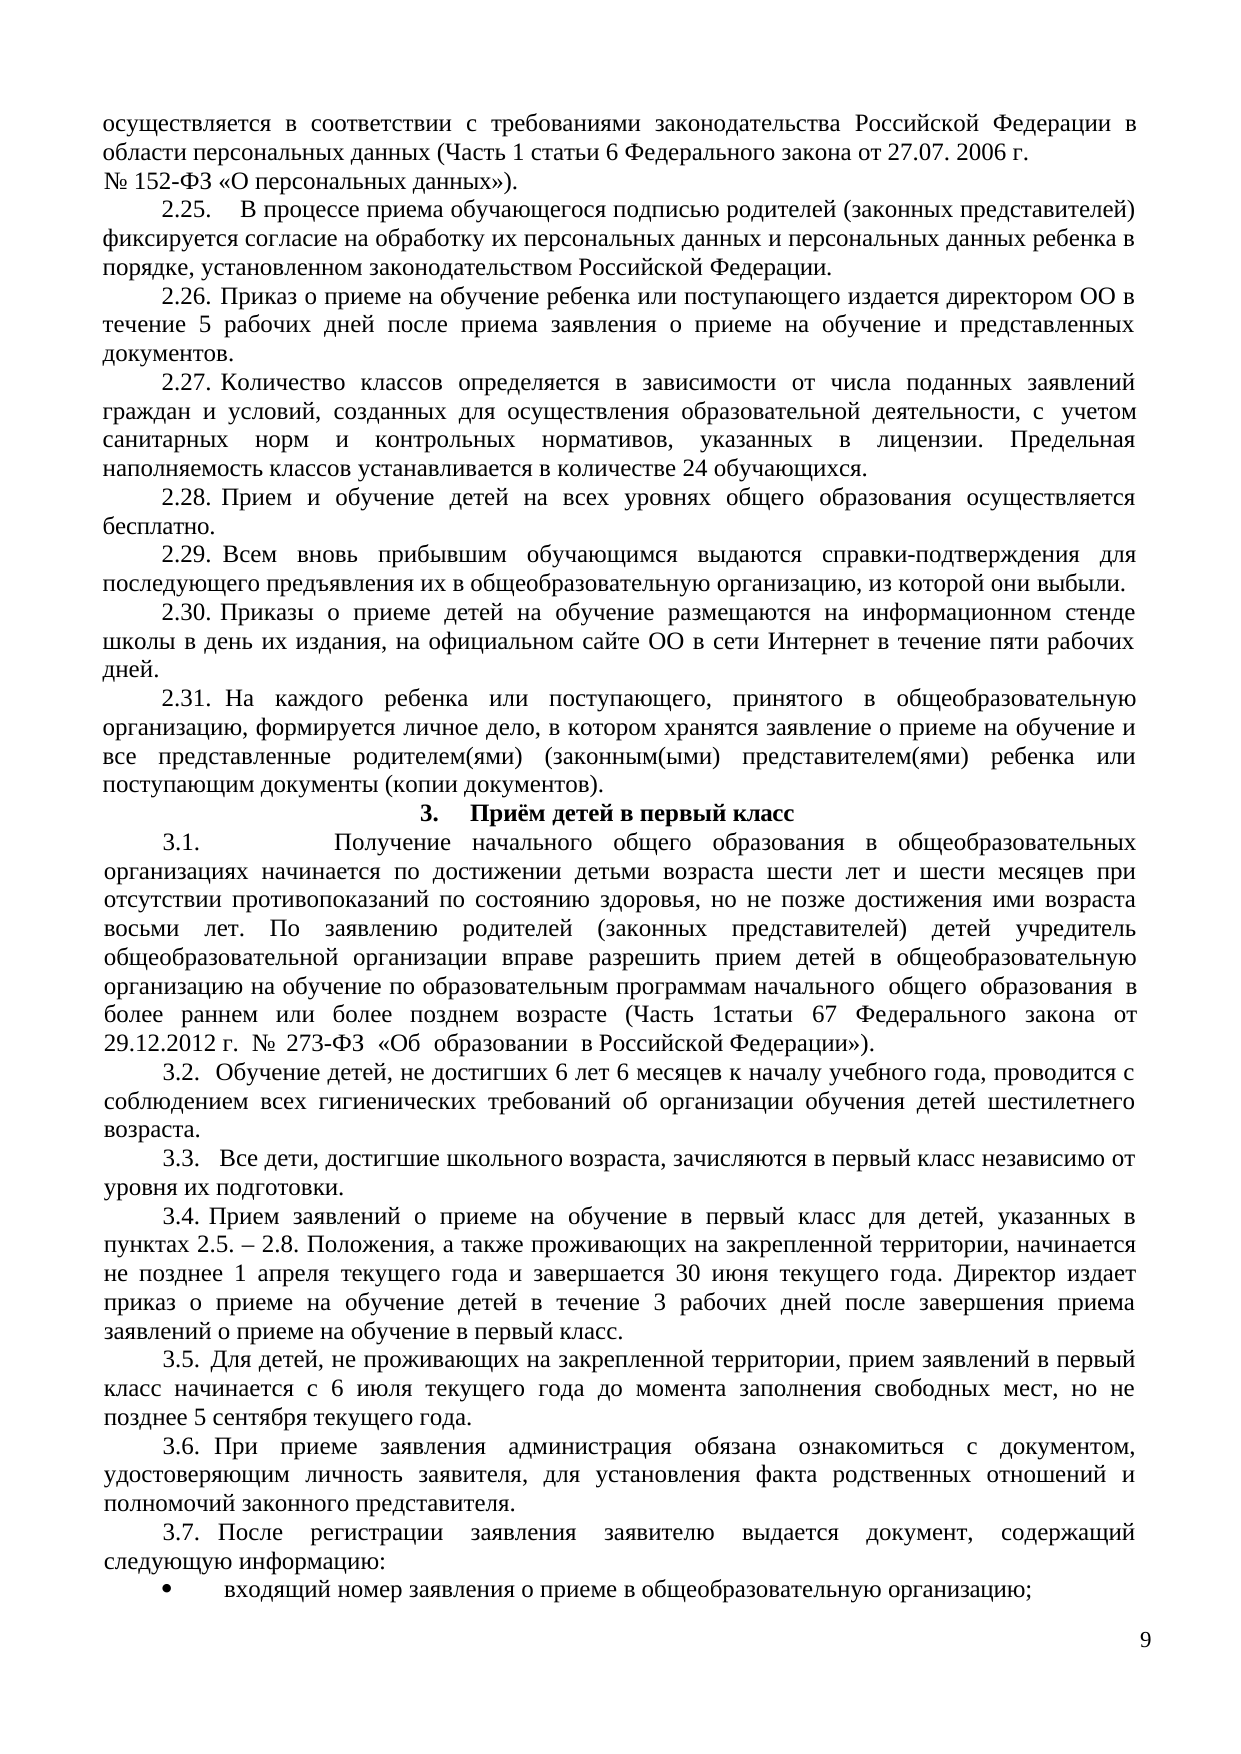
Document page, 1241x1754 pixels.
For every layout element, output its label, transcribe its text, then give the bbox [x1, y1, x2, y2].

list На каждого ребенка или поступающего, принятого в общеобразовательную организацию, формируется личное дело, в котором хранятся заявление о приеме на обучение и все представленные родителем(ями) (законным(ыми) представителем(ями) ребенка или поступающим документы (копии документов). [102, 683, 1137, 798]
list В процессе приема обучающегося подписью родителей (законных представителей) фиксируется согласие на обработку их персональных данных и персональных данных ребенка в порядке, установленном законодательством Российской Федерации. [102, 194, 1136, 281]
list Приём детей в первый класс [420, 798, 1151, 827]
list Прием заявлений о приеме на обучение в первый класс для детей, указанных в пунктах 2.5. – 2.8. Положения, а также проживающих на закрепленной территории, начинается не позднее 1 апреля текущего года и завершается 30 июня текущего года. Директор издает приказ о приеме на обучение детей в течение 3 рабочих дней после завершения приема заявлений о приеме на обучение в первый класс. [103, 1201, 1137, 1344]
list Получение начального общего образования в общеобразовательных организациях начинается по достижении детьми возраста шести лет и шести месяцев при отсутствии противопоказаний по состоянию здоровья, но не позже достижения ими возраста восьми лет. По заявлению родителей (законных представителей) детей учредитель общеобразовательной организации вправе разрешить прием детей в общеобразовательную организацию на обучение по образовательным программам начального общего образования в более раннем или более позднем возрасте (Часть 1статьи 67 Федерального закона от 29.12.2012 г. № 273-ФЗ «Об образовании в Российской Федерации»). [103, 827, 1137, 1057]
list Все дети, достигшие школьного возраста, зачисляются в первый класс независимо от уровня их подготовки. [103, 1143, 1136, 1201]
text № 152-ФЗ «О персональных данных»). [103, 166, 1151, 194]
list Приказы о приеме детей на обучение размещаются на информационном стенде школы в день их издания, на официальном сайте ОО в сети Интернет в течение пяти рабочих дней. [102, 597, 1137, 683]
list Обучение детей, не достигших 6 лет 6 месяцев к началу учебного года, проводится с соблюдением всех гигиенических требований об организации обучения детей шестилетнего возраста. [103, 1057, 1136, 1143]
list Приказ о приеме на обучение ребенка или поступающего издается директором ОО в течение 5 рабочих дней после приема заявления о приеме на обучение и представленных документов. [102, 281, 1136, 367]
list Количество классов определяется в зависимости от числа поданных заявлений граждан и условий, созданных для осуществления образовательной деятельности, с учетом санитарных норм и контрольных нормативов, указанных в лицензии. Предельная наполняемость классов устанавливается в количестве 24 обучающихся. [102, 367, 1137, 482]
list Всем вновь прибывшим обучающимся выдаются справки-подтверждения для последующего предъявления их в общеобразовательную организацию, из которой они выбыли. [102, 539, 1137, 597]
list Для детей, не проживающих на закрепленной территории, прием заявлений в первый класс начинается с 6 июля текущего года до момента заполнения свободных мест, но не позднее 5 сентября текущего года. [103, 1344, 1137, 1431]
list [102, 108, 1137, 166]
list После регистрации заявления заявителю выдается документ, содержащий следующую информацию: [103, 1517, 1136, 1574]
list Прием и обучение детей на всех уровнях общего образования осуществляется бесплатно. [102, 482, 1136, 539]
list При приеме заявления администрация обязана ознакомиться с документом, удостоверяющим личность заявителя, для установления факта родственных отношений и полномочий законного представителя. [103, 1431, 1136, 1517]
list входящий номер заявления о приеме в общеобразовательную организацию; [103, 1574, 1151, 1603]
